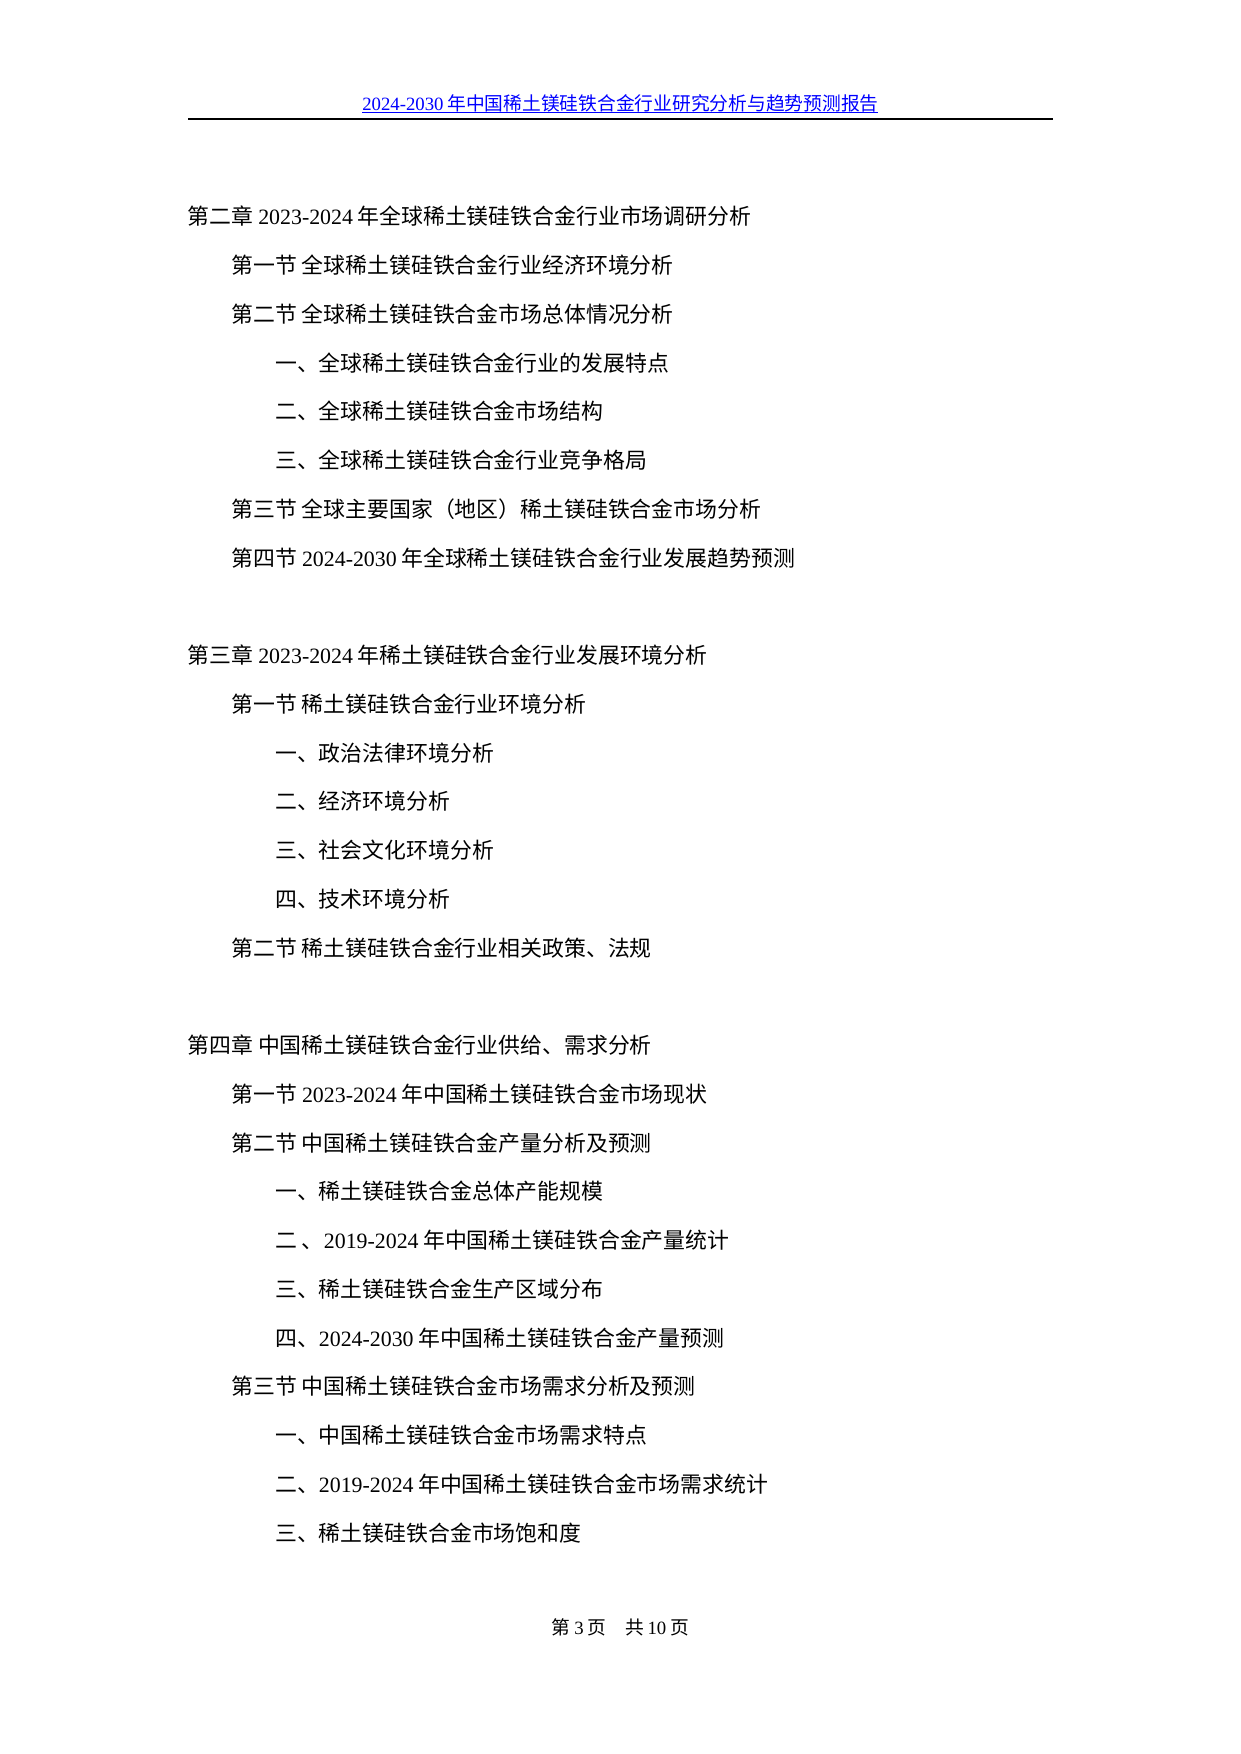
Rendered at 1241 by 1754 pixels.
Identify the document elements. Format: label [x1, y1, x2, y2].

text [187, 150, 1053, 1548]
